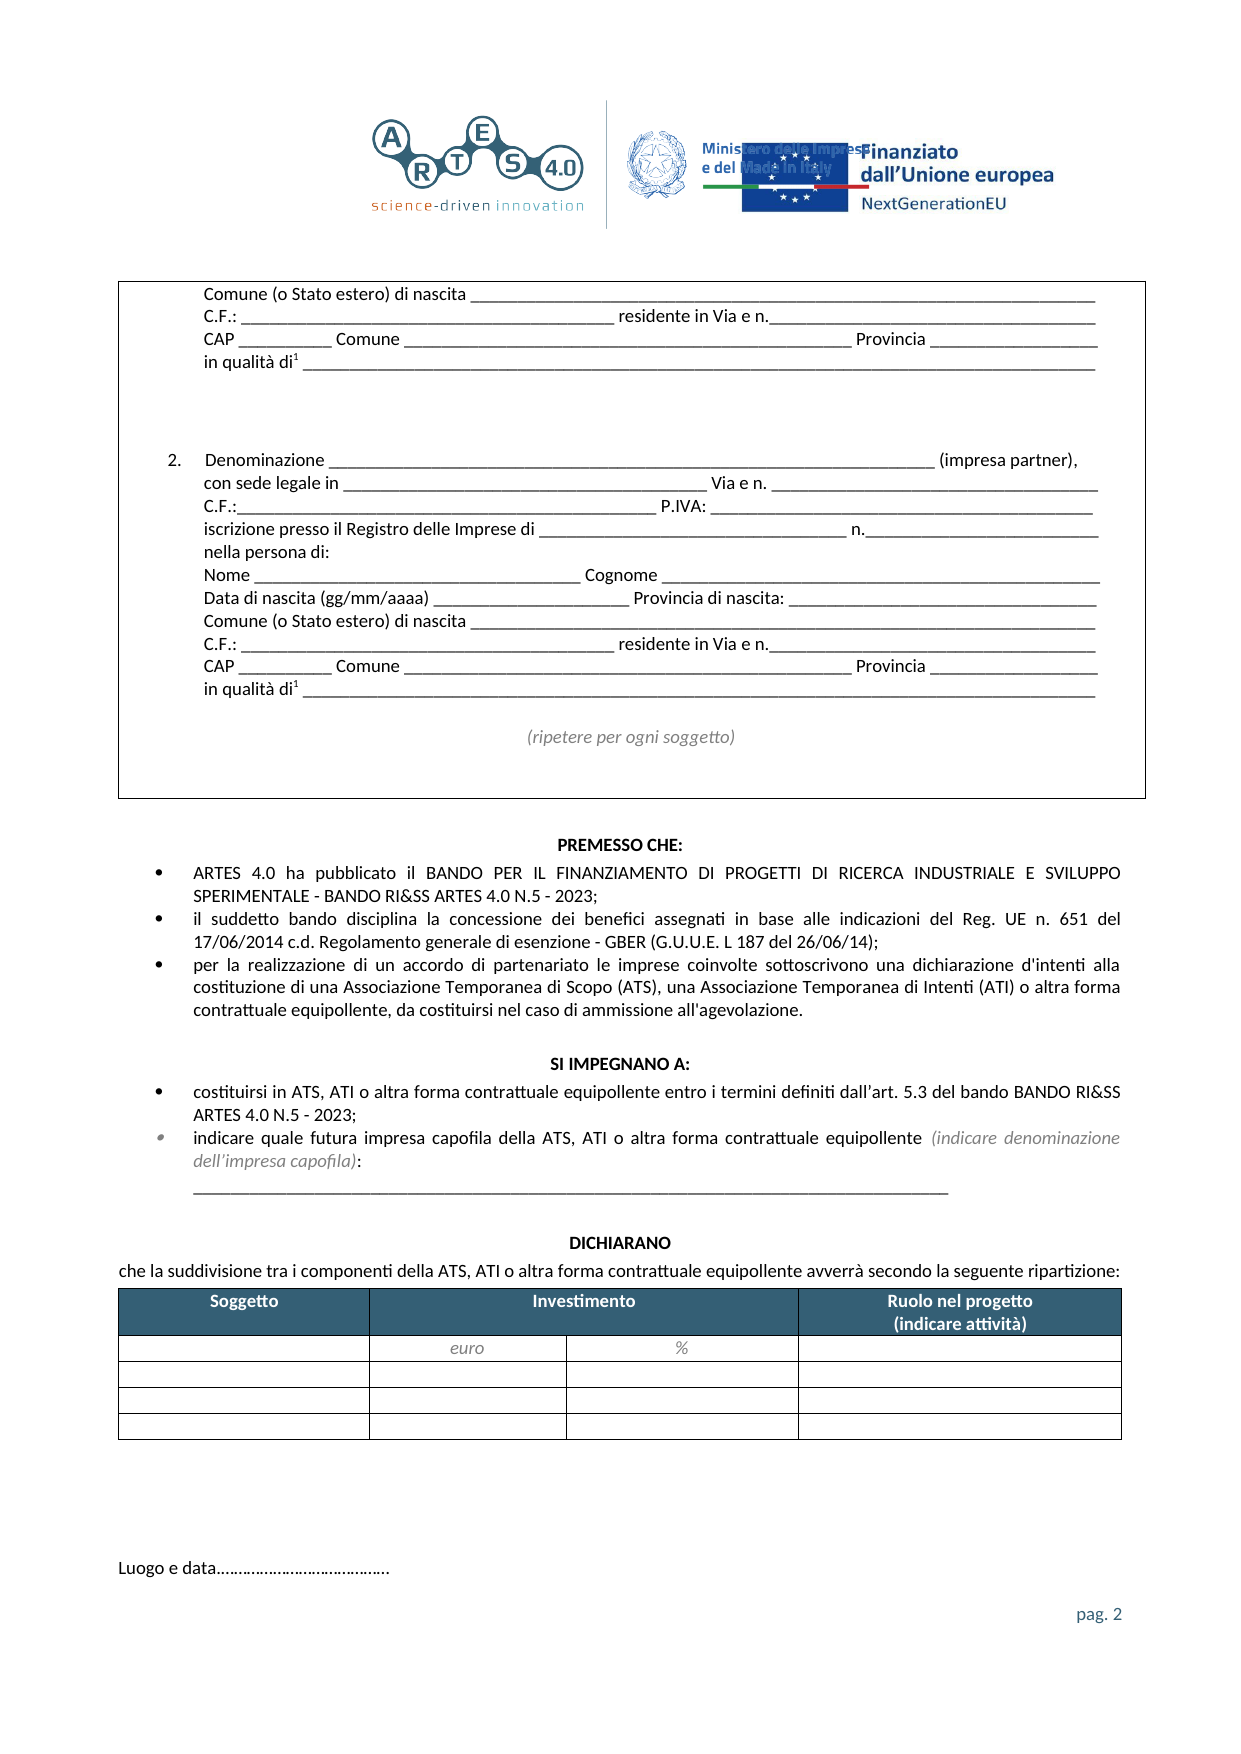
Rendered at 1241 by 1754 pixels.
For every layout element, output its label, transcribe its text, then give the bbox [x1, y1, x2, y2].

table_cell [799, 1414, 1121, 1439]
picture [371, 100, 870, 229]
table_cell [567, 1362, 798, 1387]
list indicare quale futura impresa capofila della ATS, ATI o altra forma contrattuale equipollente (indicare denominazione dell’impresa capofila): [156, 1126, 1122, 1172]
table_cell [119, 1414, 369, 1439]
text Luogo e data.………………………………… [118, 1556, 1122, 1579]
table_cell [799, 1336, 1121, 1361]
table_header Ruolo nel progetto (indicare attività) [799, 1289, 1121, 1335]
table_cell [119, 1362, 369, 1387]
text SI IMPEGNANO A: [118, 1052, 1122, 1075]
list per la realizzazione di un accordo di partenariato le imprese coinvolte sottoscrivono una dichiarazione d'intenti alla costituzione di una Associazione Temporanea di Scopo (ATS), una Associazione Temporanea di Intenti (ATI) o altra forma contrattuale equipollente, da costituirsi nel caso di ammissione all'agevolazione. [156, 953, 1122, 1022]
table_cell [567, 1414, 798, 1439]
list costituirsi in ATS, ATI o altra forma contrattuale equipollente entro i termini definiti dall’art. 5.3 del bando BANDO RI&SS ARTES 4.0 N.5 - 2023; [156, 1081, 1122, 1126]
text _________________________________________________________________________________ [193, 1174, 1122, 1197]
list ARTES 4.0 ha pubblicato il BANDO PER IL FINANZIAMENTO DI PROGETTI DI RICERCA INDUSTRIALE E SVILUPPO SPERIMENTALE - BANDO RI&SS ARTES 4.0 N.5 - 2023; [156, 861, 1122, 907]
table_cell [799, 1388, 1121, 1413]
table_cell [119, 1336, 369, 1361]
text PREMESSO CHE: [118, 833, 1122, 856]
table_cell [370, 1388, 566, 1413]
table_cell [799, 1362, 1121, 1387]
list il suddetto bando disciplina la concessione dei benefici assegnati in base alle indicazioni del Reg. UE n. 651 del 17/06/2014 c.d. Regolamento generale di esenzione - GBER (G.U.U.E. L 187 del 26/06/14); [156, 907, 1122, 953]
table_cell [567, 1388, 798, 1413]
table_cell % [567, 1336, 798, 1361]
table_header Investimento [370, 1289, 798, 1335]
table_header Soggetto [119, 1289, 369, 1335]
text che la suddivisione tra i componenti della ATS, ATI o altra forma contrattuale equipollente avverrà secondo la seguente ripartizione: [118, 1259, 1122, 1282]
table_cell [370, 1414, 566, 1439]
text DICHIARANO [118, 1231, 1122, 1254]
table_cell [370, 1362, 566, 1387]
table_cell [119, 1388, 369, 1413]
table_cell euro [370, 1336, 566, 1361]
